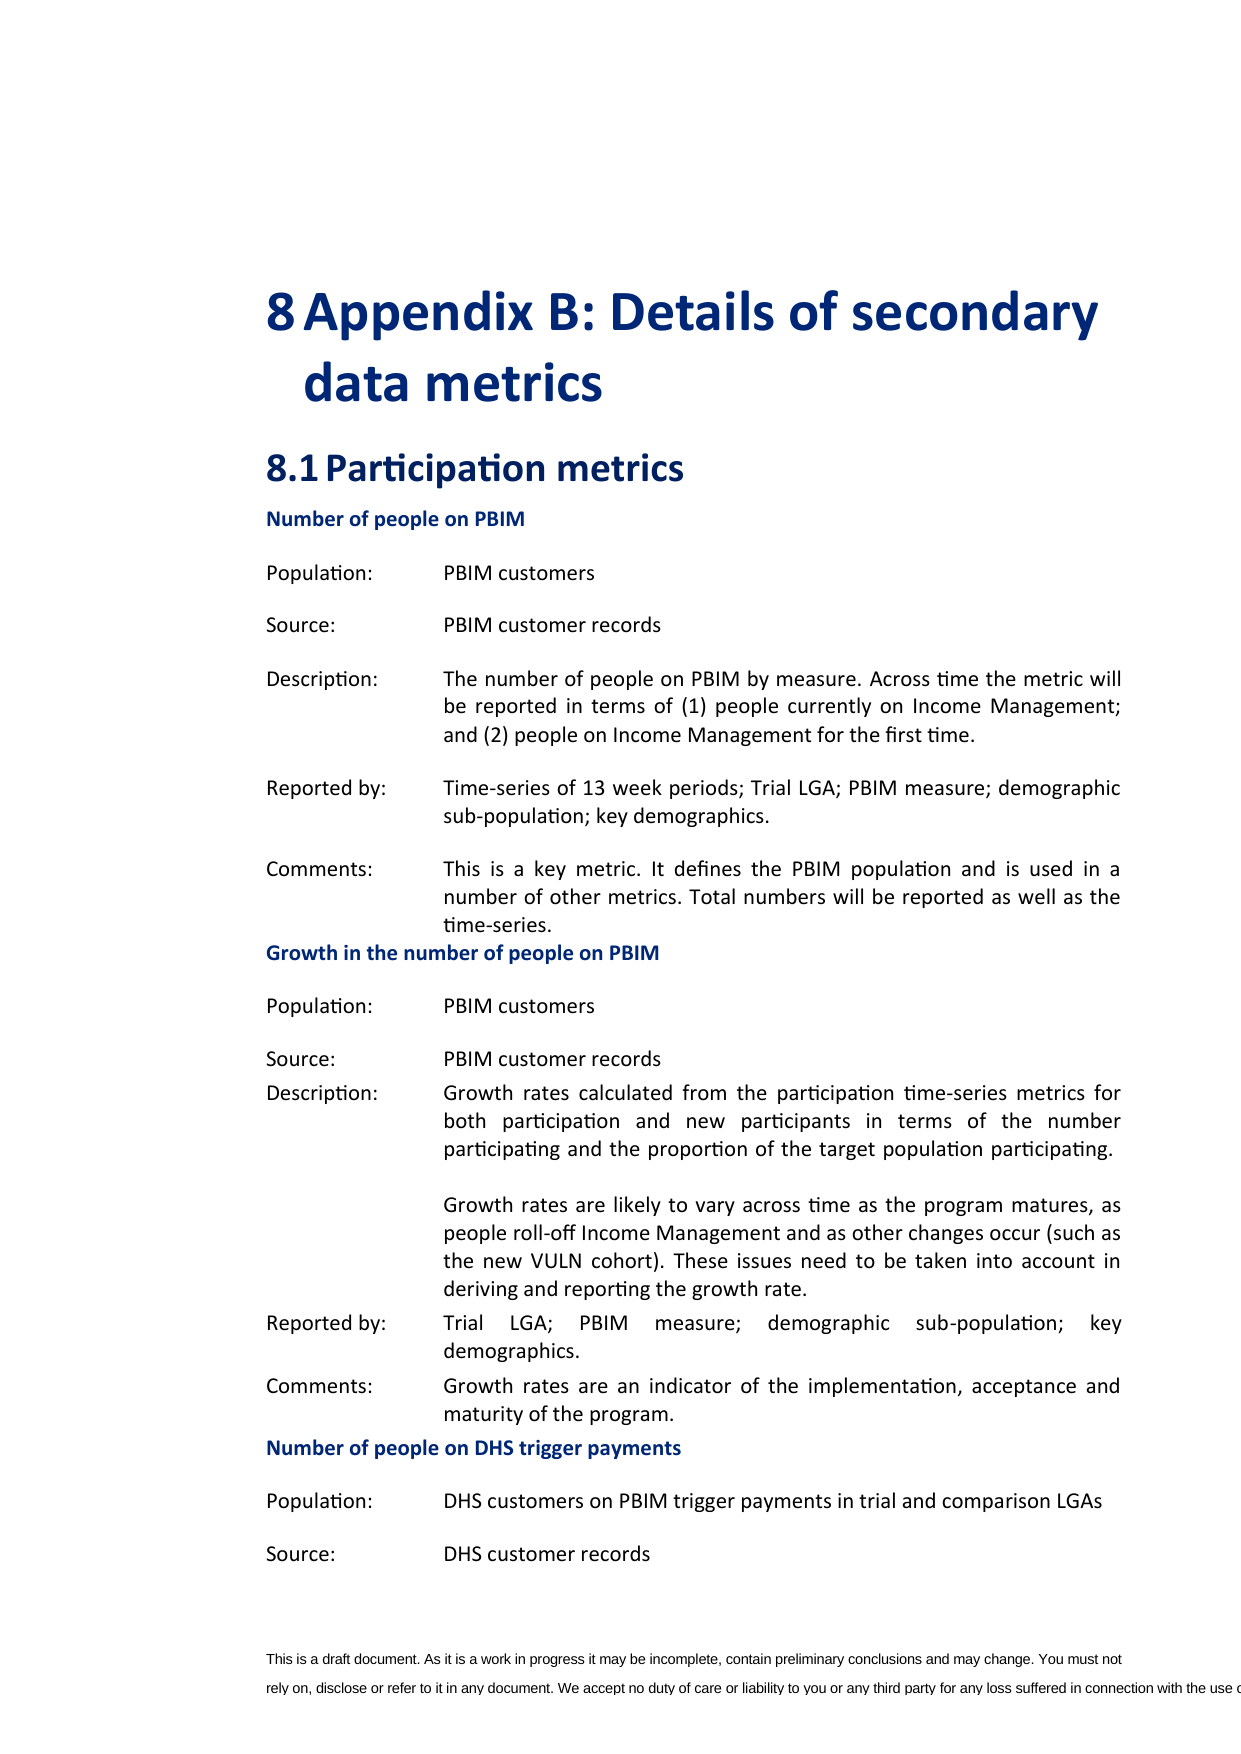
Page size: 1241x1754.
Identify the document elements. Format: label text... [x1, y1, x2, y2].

text Source: PBIM customer records [266, 611, 1122, 639]
text Population: PBIM customers [266, 991, 1122, 1019]
text Reported by: Time-series of 13 week periods; Trial LGA; PBIM measure; demographic sub-population; key demographics. [266, 773, 1122, 829]
text Description: Growth rates calculated from the participation time-series metrics for both participation and new participants in terms of the number participating and the proportion of the target population participating. Growth rates are likely to vary across time as the program matures, as people roll-off Income Management and as other changes occur (such as the new VULN cohort). These issues need to be taken into account in deriving and reporting the growth rate. [266, 1078, 1122, 1302]
text Comments: Growth rates are an indicator of the implementation, acceptance and maturity of the program. [266, 1371, 1122, 1427]
text Growth in the number of people on PBIM [266, 938, 1122, 966]
text Population: DHS customers on PBIM trigger payments in trial and comparison LGAs [266, 1486, 1122, 1514]
text Description: The number of people on PBIM by measure. Across time the metric will be reported in terms of (1) people currently on Income Management; and (2) people on Income Management for the first time. [266, 664, 1122, 748]
subtitle Participation metrics [266, 441, 1122, 492]
text Number of people on PBIM [266, 504, 1122, 533]
text Comments: This is a key metric. It defines the PBIM population and is used in a number of other metrics. Total numbers will be reported as well as the time-series. [266, 854, 1122, 938]
subtitle Appendix B: Details of secondary data metrics [266, 274, 1122, 416]
text Population: PBIM customers [266, 558, 1122, 586]
text Reported by: Trial LGA; PBIM measure; demographic sub-population; key demographics. [266, 1308, 1122, 1364]
text Source: DHS customer records [266, 1539, 1122, 1567]
text Number of people on DHS trigger payments [266, 1433, 1122, 1461]
text Source: PBIM customer records [266, 1044, 1122, 1072]
